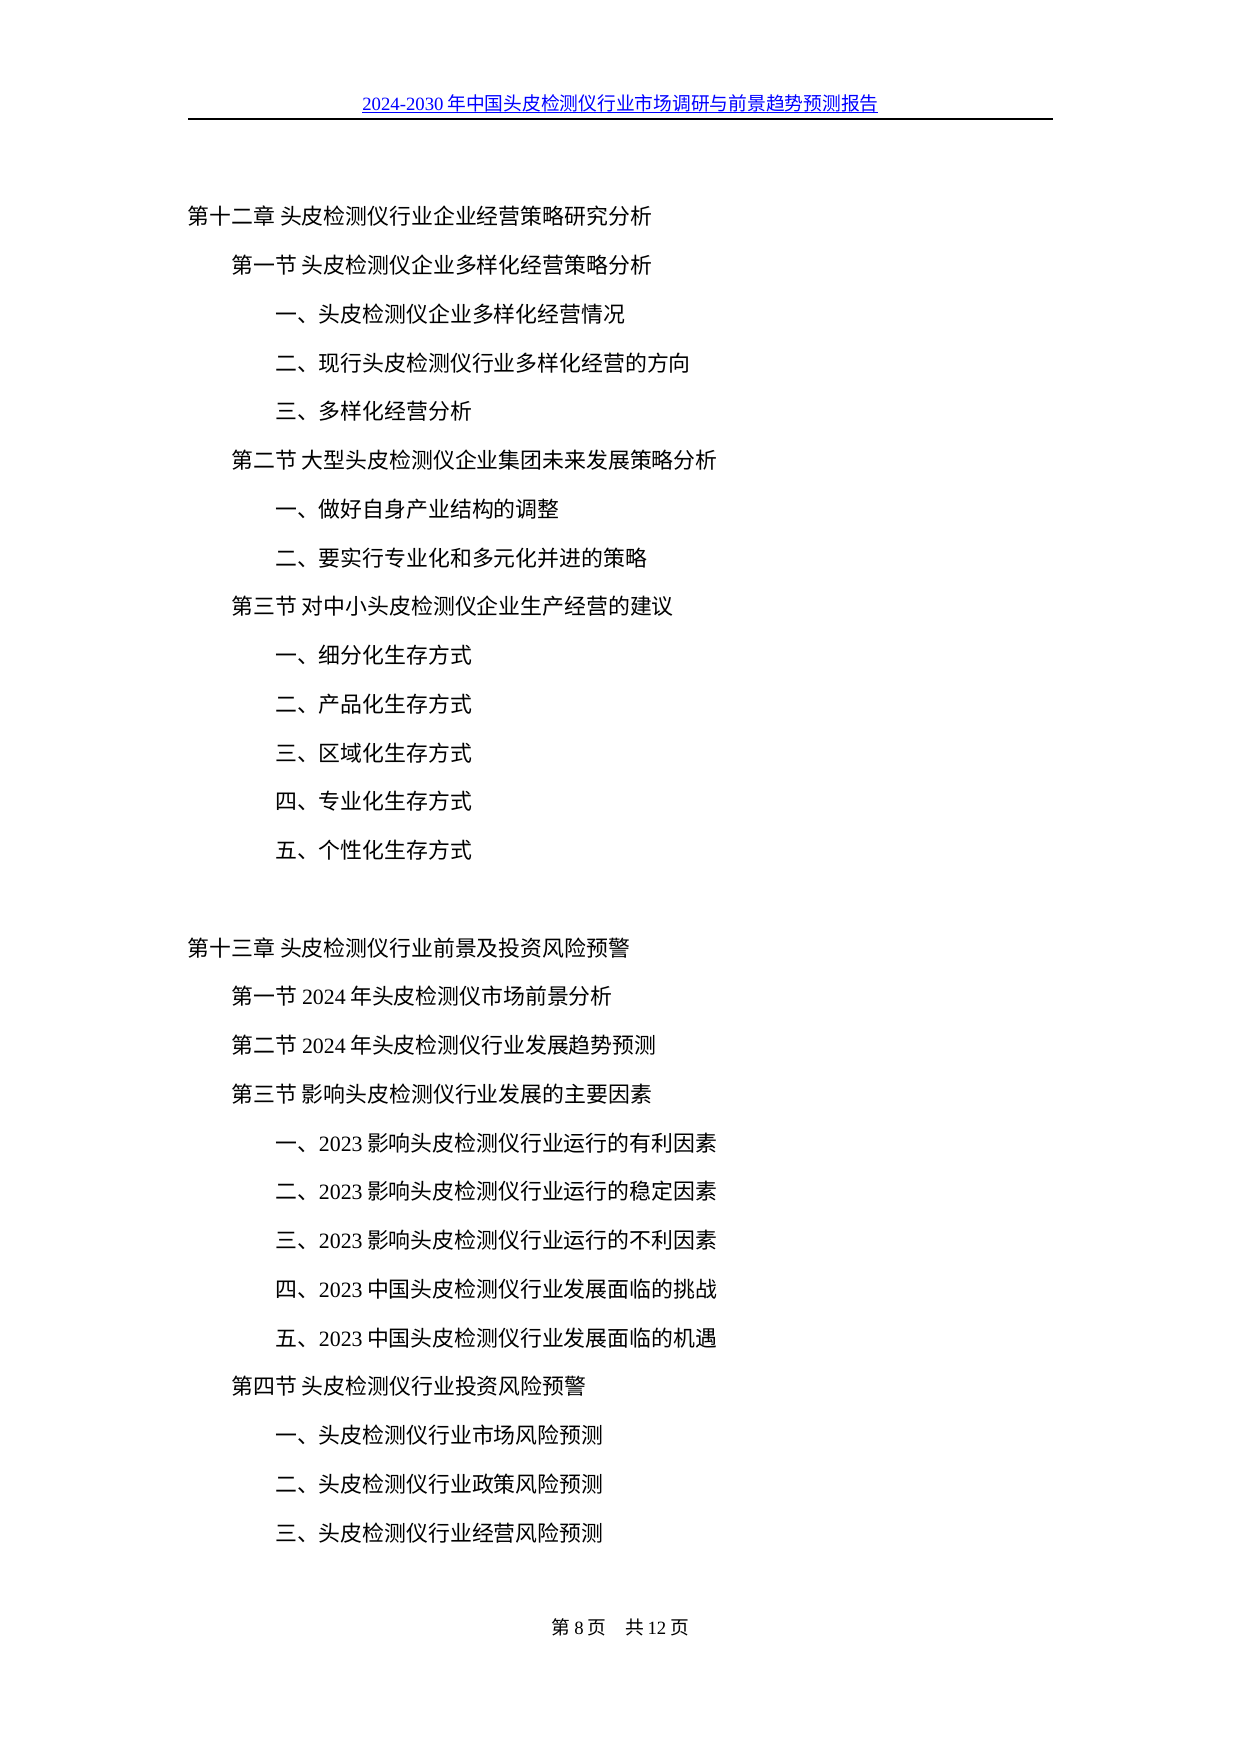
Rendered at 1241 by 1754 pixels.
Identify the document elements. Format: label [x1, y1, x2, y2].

text [187, 150, 1053, 1548]
